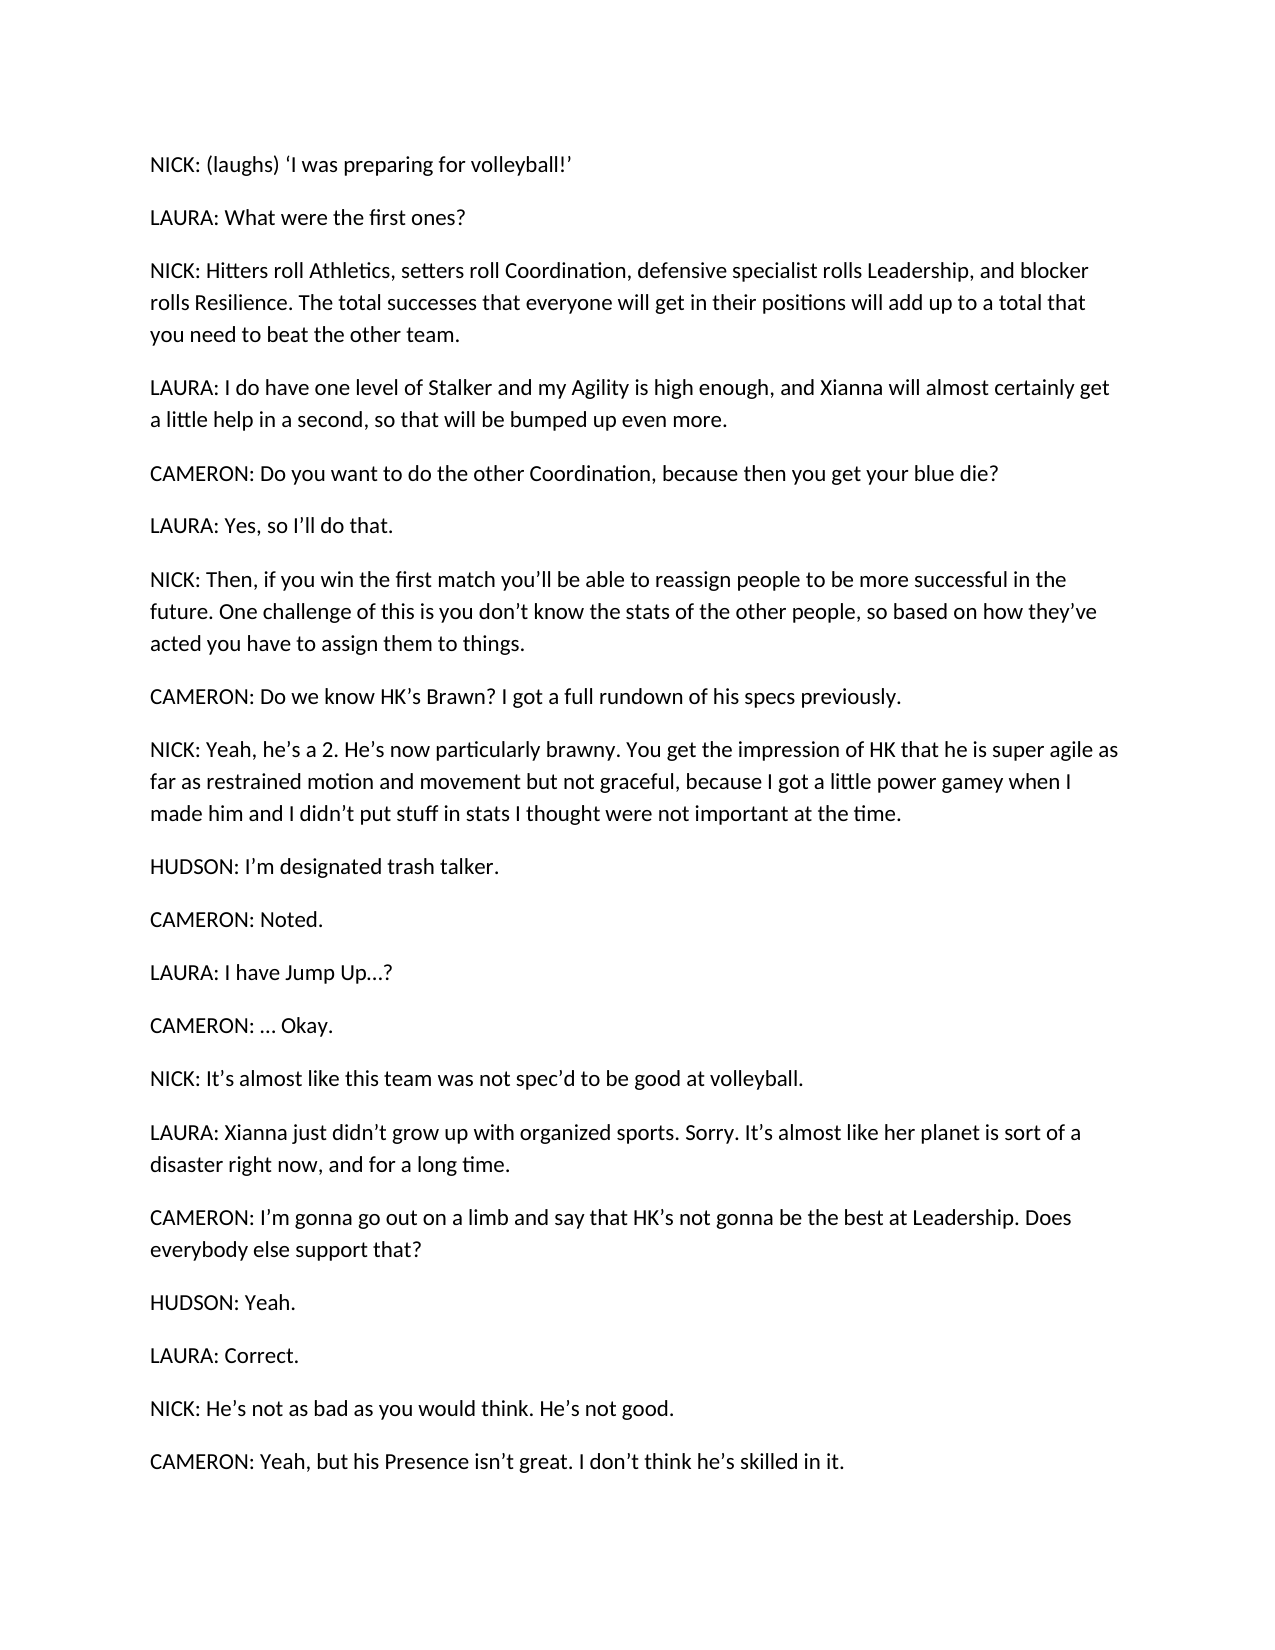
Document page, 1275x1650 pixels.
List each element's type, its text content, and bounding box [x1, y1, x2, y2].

text CAMERON: Do we know HK’s Brawn? I got a full rundown of his specs previously. [150, 682, 1125, 710]
text LAURA: Xianna just didn’t grow up with organized sports. Sorry. It’s almost like her planet is sort of a disaster right now, and for a long time. [150, 1118, 1125, 1178]
text NICK: Yeah, he’s a 2. He’s now particularly brawny. You get the impression of HK that he is super agile as far as restrained motion and movement but not graceful, because I got a little power gamey when I made him and I didn’t put stuff in stats I thought were not important at the time. [150, 735, 1125, 827]
text NICK: He’s not as bad as you would think. He’s not good. [150, 1394, 1125, 1422]
text CAMERON: Do you want to do the other Coordination, because then you get your blue die? [150, 459, 1125, 487]
text CAMERON: I’m gonna go out on a limb and say that HK’s not gonna be the best at Leadership. Does everybody else support that? [150, 1203, 1125, 1263]
text CAMERON: Noted. [150, 906, 1125, 933]
text LAURA: I do have one level of Stalker and my Agility is high enough, and Xianna will almost certainly get a little help in a second, so that will be bumped up even more. [150, 373, 1125, 434]
text LAURA: What were the first ones? [150, 203, 1125, 231]
text NICK: (laughs) ‘I was preparing for volleyball!’ [150, 150, 1125, 178]
text NICK: Hitters roll Athletics, setters roll Coordination, defensive specialist rolls Leadership, and blocker rolls Resilience. The total successes that everyone will get in their positions will add up to a total that you need to beat the other team. [150, 256, 1125, 348]
text HUDSON: I’m designated trash talker. [150, 852, 1125, 881]
text NICK: Then, if you win the first match you’ll be able to reassign people to be more successful in the future. One challenge of this is you don’t know the stats of the other people, so based on how they’ve acted you have to assign them to things. [150, 565, 1125, 657]
text CAMERON: Yeah, but his Presence isn’t great. I don’t think he’s skilled in it. [150, 1447, 1125, 1475]
text LAURA: Yes, so I’ll do that. [150, 512, 1125, 540]
text LAURA: I have Jump Up…? [150, 958, 1125, 987]
text LAURA: Correct. [150, 1341, 1125, 1369]
text HUDSON: Yeah. [150, 1288, 1125, 1316]
text CAMERON: … Okay. [150, 1012, 1125, 1039]
text NICK: It’s almost like this team was not spec’d to be good at volleyball. [150, 1064, 1125, 1093]
